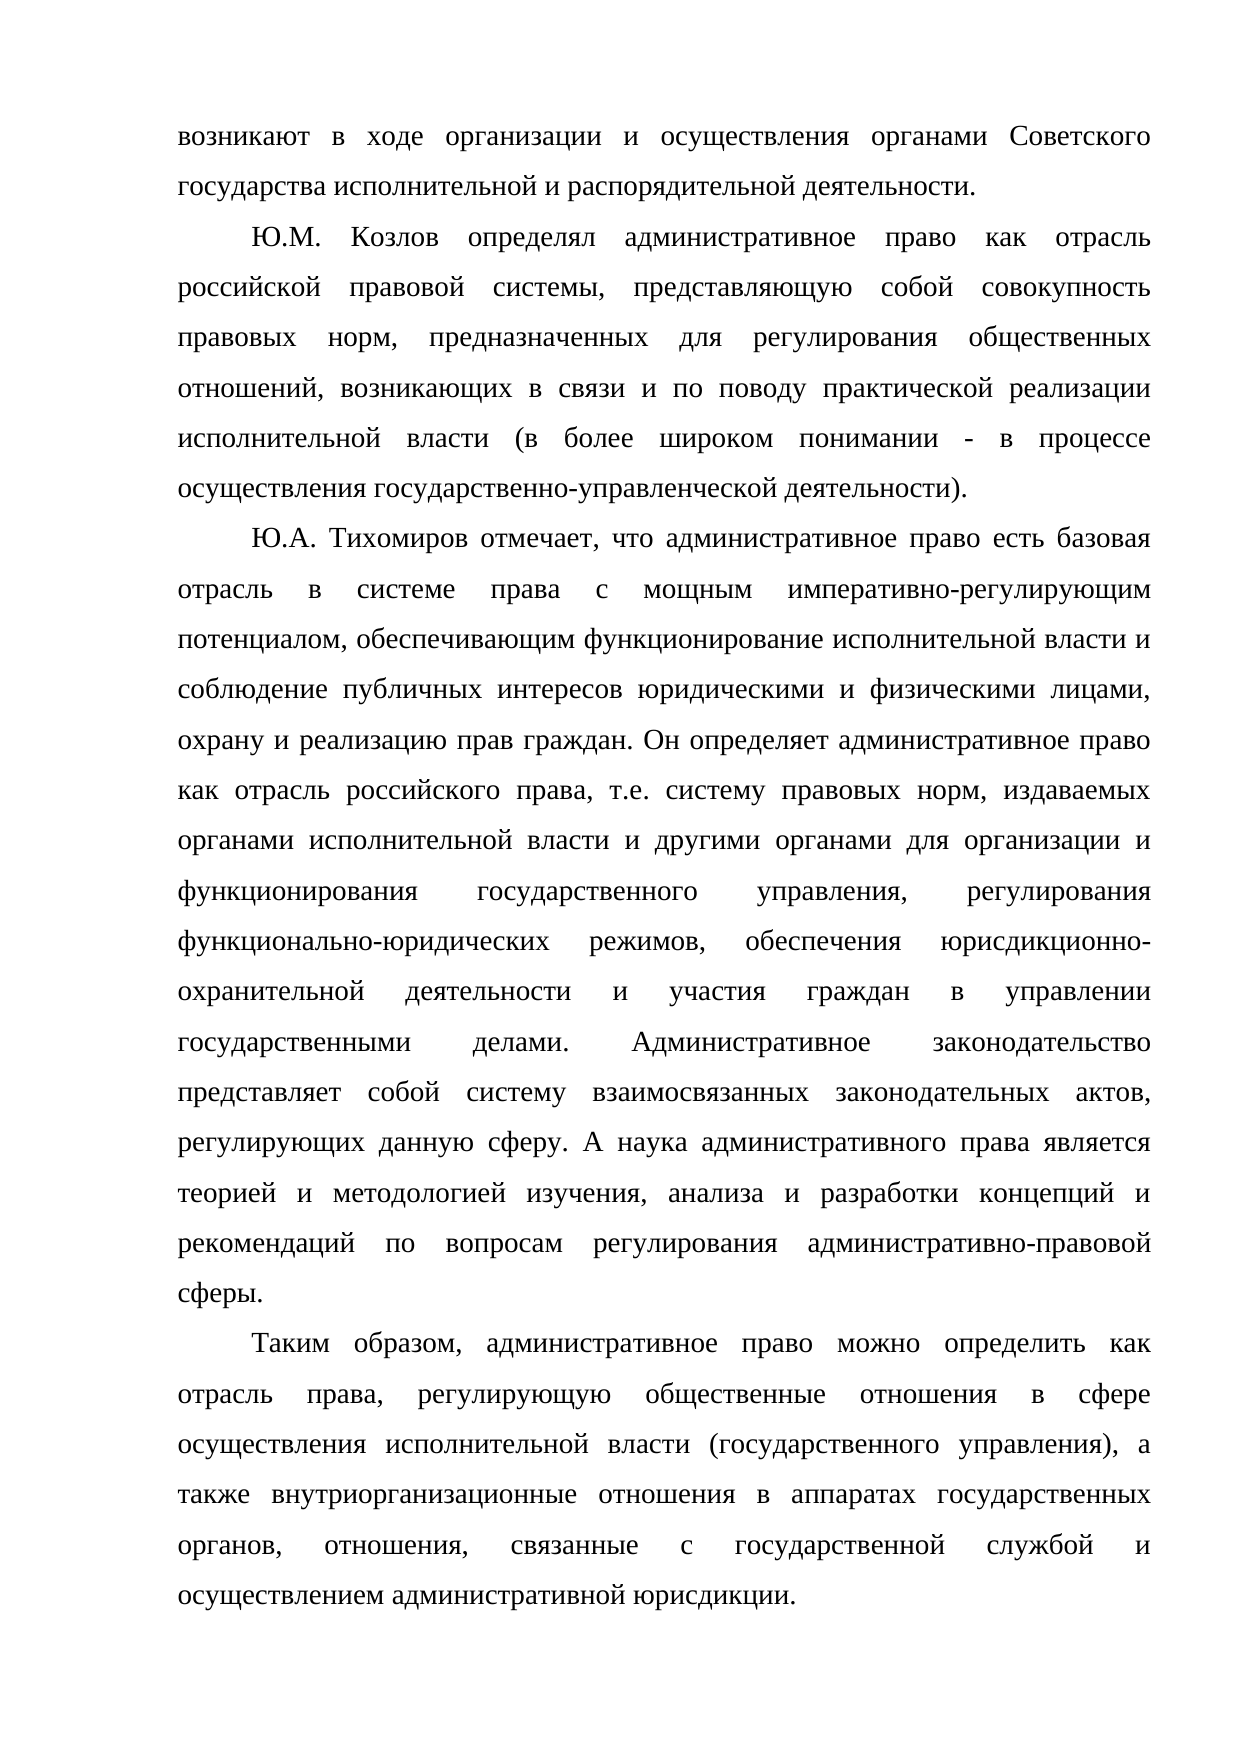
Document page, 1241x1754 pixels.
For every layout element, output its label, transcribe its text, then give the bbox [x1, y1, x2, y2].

text Ю.А. Тихомиров отмечает, что административное право есть базовая отрасль в системе права с мощным императивно-регулирующим потенциалом, обеспечивающим функционирование исполнительной власти и соблюдение публичных интересов юридическими и физическими лицами, охрану и реализацию прав граждан. Он определяет административное право как отрасль российского права, т.е. систему правовых норм, издаваемых органами исполнительной власти и другими органами для организации и функционирования государственного управления, регулирования функционально-юридических режимов, обеспечения юрисдикционно-охранительной деятельности и участия граждан в управлении государственными делами. Административное законодательство представляет собой систему взаимосвязанных законодательных актов, регулирующих данную сферу. А наука административного права является теорией и методологией изучения, анализа и разработки концепций и рекомендаций по вопросам регулирования административно-правовой сферы. [177, 521, 1152, 1309]
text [177, 118, 1152, 202]
text Таким образом, административное право можно определить как отрасль права, регулирующую общественные отношения в сфере осуществления исполнительной власти (государственного управления), а также внутриорганизационные отношения в аппаратах государственных органов, отношения, связанные с государственной службой и осуществлением административной юрисдикции. [177, 1326, 1152, 1611]
text Ю.М. Козлов определял административное право как отрасль российской правовой системы, представляющую собой совокупность правовых норм, предназначенных для регулирования общественных отношений, возникающих в связи и по поводу практической реализации исполнительной власти (в более широком понимании - в процессе осуществления государственно-управленческой деятельности). [177, 219, 1152, 504]
